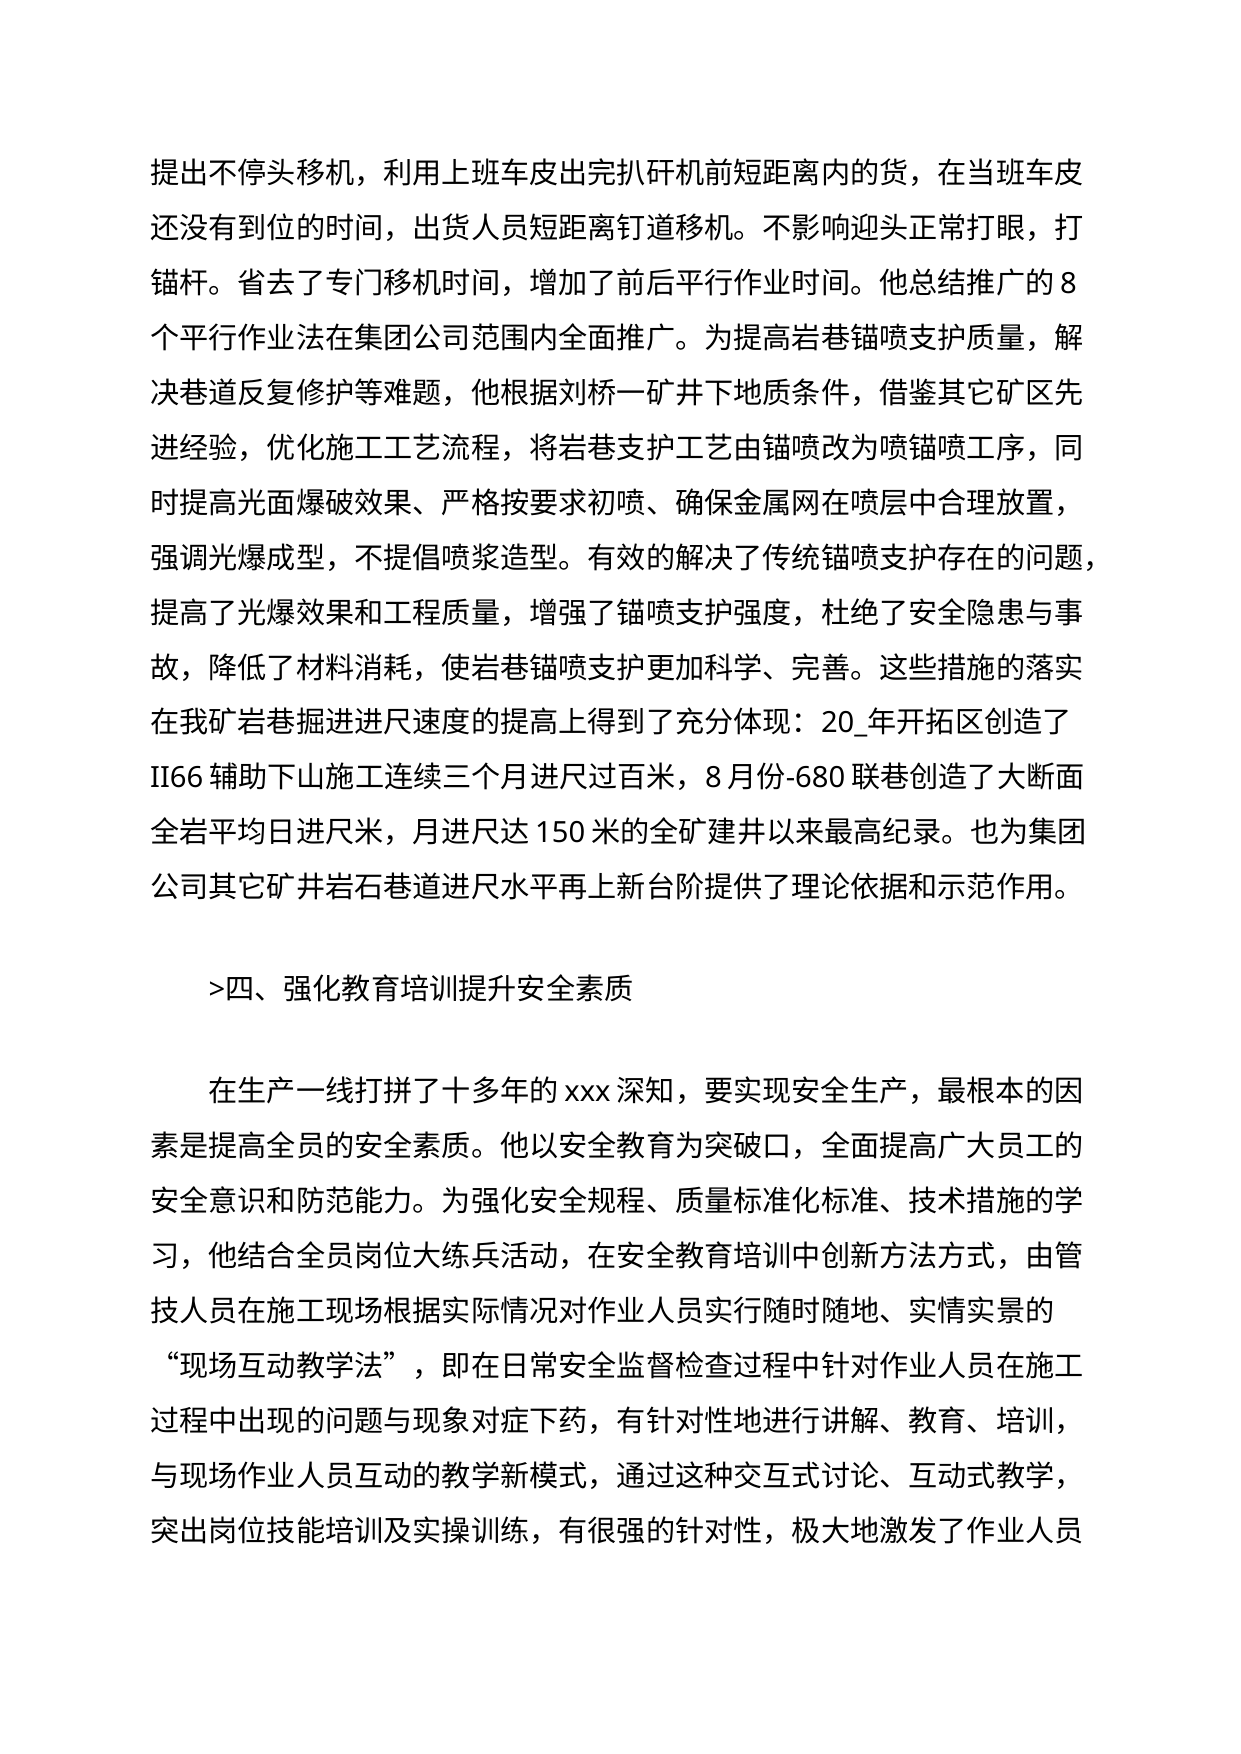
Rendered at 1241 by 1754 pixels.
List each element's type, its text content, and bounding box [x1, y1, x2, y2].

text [150, 1068, 1090, 1549]
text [150, 150, 1090, 906]
text >四、强化教育培训提升安全素质 [150, 966, 1090, 1008]
